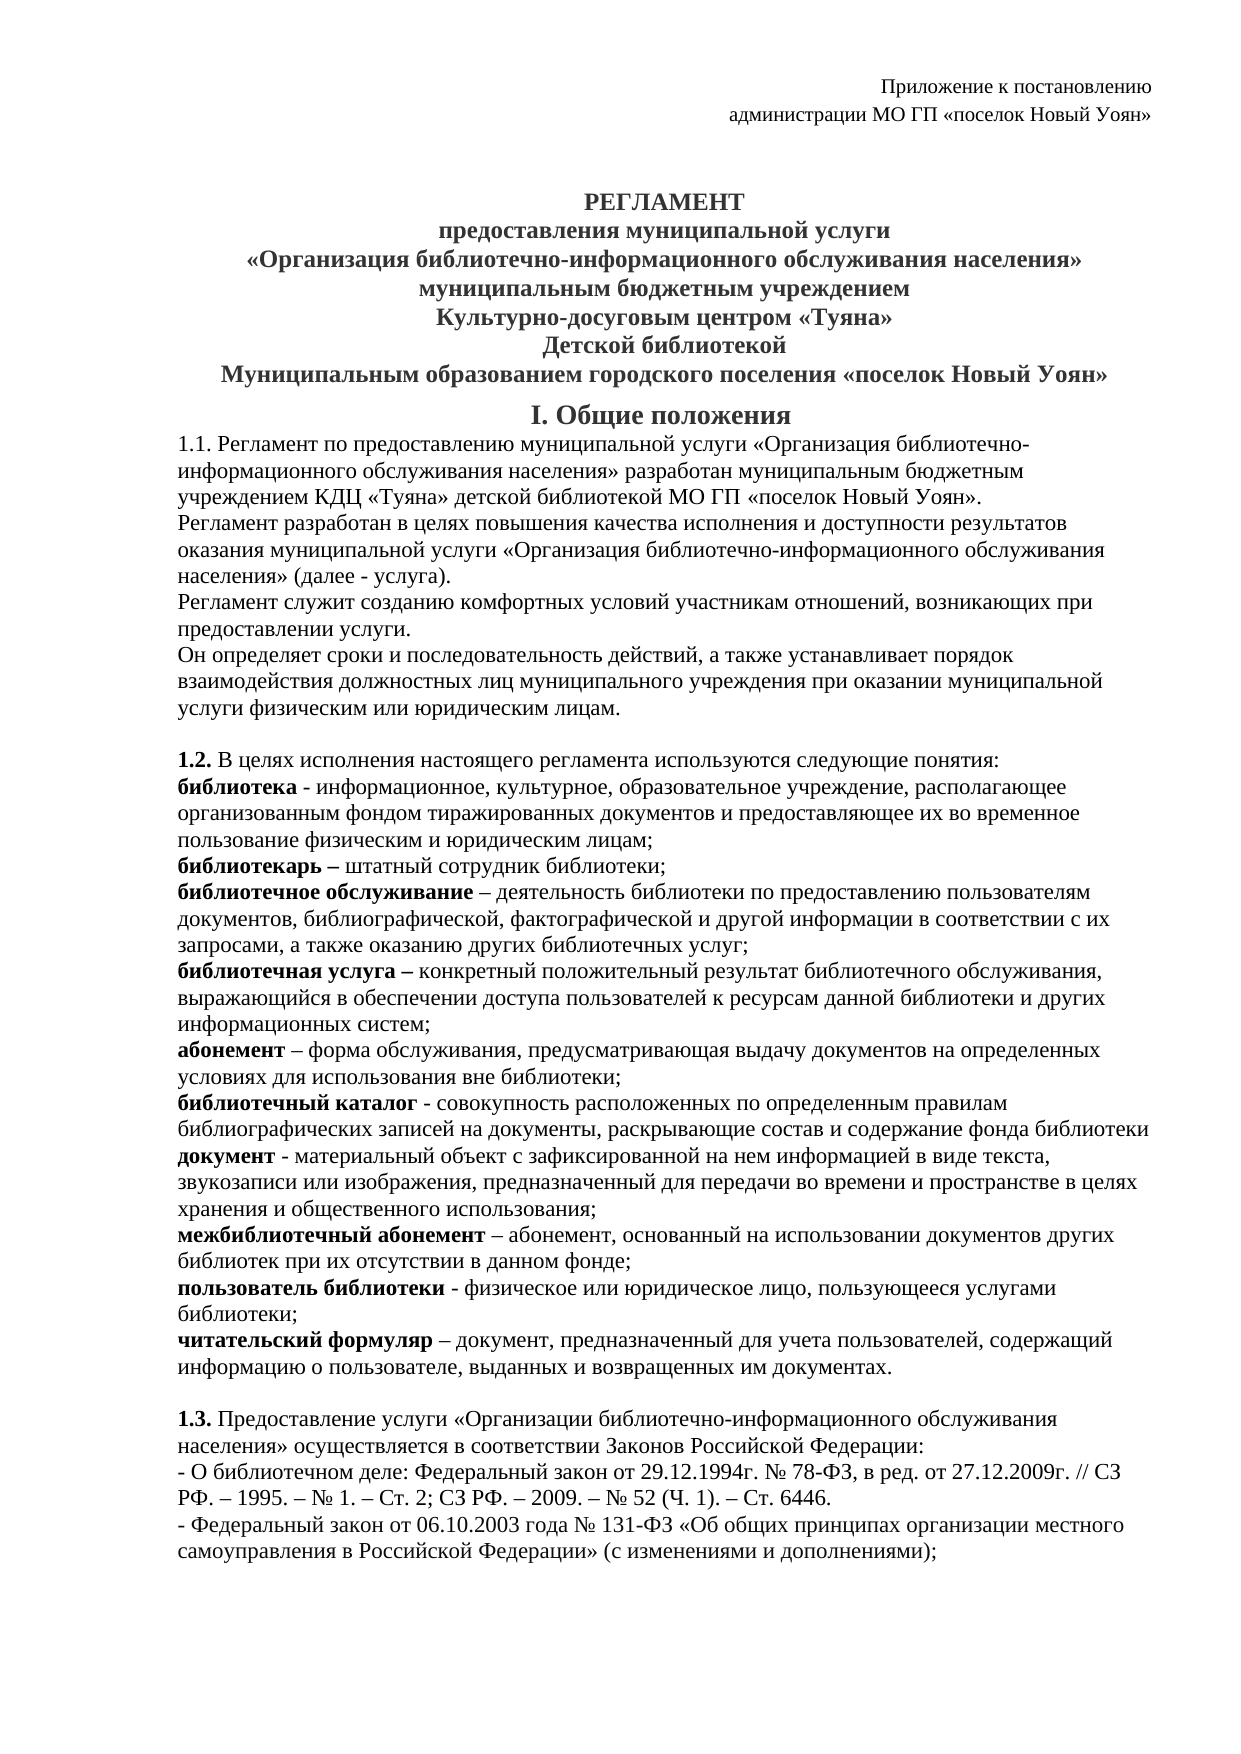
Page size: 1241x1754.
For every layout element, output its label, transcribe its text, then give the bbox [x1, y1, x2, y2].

text Детской библиотекой [177, 330, 1152, 359]
text - Федеральный закон от 06.10.2003 года № 131-ФЗ «Об общих принципах организации местного самоуправления в Российской Федерации» (с изменениями и дополнениями); [177, 1511, 1152, 1563]
text Приложение к постановлению [177, 74, 1152, 98]
text I. Общие положения [177, 388, 1152, 430]
text предоставления муниципальной услуги [177, 215, 1152, 244]
text читательский формуляр – документ, предназначенный для учета пользователей, содержащий информацию о пользователе, выданных и возвращенных им документах. [177, 1326, 1152, 1379]
text Муниципальным образованием городского поселения «поселок Новый Уоян» [177, 359, 1152, 388]
text межбиблиотечный абонемент – абонемент, основанный на использовании документов других библиотек при их отсутствии в данном фонде; [177, 1221, 1152, 1274]
text пользователь библиотеки - физическое или юридическое лицо, пользующееся услугами библиотеки; [177, 1274, 1152, 1326]
text документ - материальный объект с зафиксированной на нем информацией в виде текста, звукозаписи или изображения, предназначенный для передачи во времени и пространстве в целях хранения и общественного использования; [177, 1142, 1152, 1221]
text абонемент – форма обслуживания, предусматривающая выдачу документов на определенных условиях для использования вне библиотеки; [177, 1036, 1152, 1089]
text администрации МО ГП «поселок Новый Уоян» [177, 101, 1152, 126]
text Он определяет сроки и последовательность действий, а также устанавливает порядок взаимодействия должностных лиц муниципального учреждения при оказании муниципальной услуги физическим или юридическим лицам. [177, 641, 1152, 720]
text - О библиотечном деле: Федеральный закон от 29.12.1994г. № 78-ФЗ, в ред. от 27.12.2009г. // СЗ РФ. – 1995. – № 1. – Ст. 2; СЗ РФ. – 2009. – № 52 (Ч. 1). – Ст. 6446. [177, 1458, 1152, 1511]
text Регламент разработан в целях повышения качества исполнения и доступности результатов оказания муниципальной услуги «Организация библиотечно-информационного обслуживания населения» (далее - услуга). [177, 509, 1152, 588]
text Культурно-досуговым центром «Туяна» [177, 302, 1152, 330]
text библиотечный каталог - совокупность расположенных по определенным правилам библиографических записей на документы, раскрывающие состав и содержание фонда библиотеки [177, 1089, 1152, 1142]
text Регламент служит созданию комфортных условий участникам отношений, возникающих при предоставлении услуги. [177, 588, 1152, 641]
text библиотекарь – штатный сотрудник библиотеки; [177, 852, 1152, 878]
text 1.1. Регламент по предоставлению муниципальной услуги «Организация библиотечно-информационного обслуживания населения» разработан муниципальным бюджетным учреждением КДЦ «Туяна» детской библиотекой МО ГП «поселок Новый Уоян». [177, 430, 1152, 509]
text РЕГЛАМЕНТ [177, 187, 1152, 215]
text библиотека - информационное, культурное, образовательное учреждение, располагающее организованным фондом тиражированных документов и предоставляющее их во временное пользование физическим и юридическим лицам; [177, 773, 1152, 852]
text 1.3. Предоставление услуги «Организации библиотечно-информационного обслуживания населения» осуществляется в соответствии Законов Российской Федерации: [177, 1405, 1152, 1458]
text библиотечная услуга – конкретный положительный результат библиотечного обслуживания, выражающийся в обеспечении доступа пользователей к ресурсам данной библиотеки и других информационных систем; [177, 957, 1152, 1036]
text 1.2. В целях исполнения настоящего регламента используются следующие понятия: [177, 747, 1152, 773]
text библиотечное обслуживание – деятельность библиотеки по предоставлению пользователям документов, библиографической, фактографической и другой информации в соответствии с их запросами, а также оказанию других библиотечных услуг; [177, 878, 1152, 957]
text «Организация библиотечно-информационного обслуживания населения» муниципальным бюджетным учреждением [177, 244, 1152, 302]
